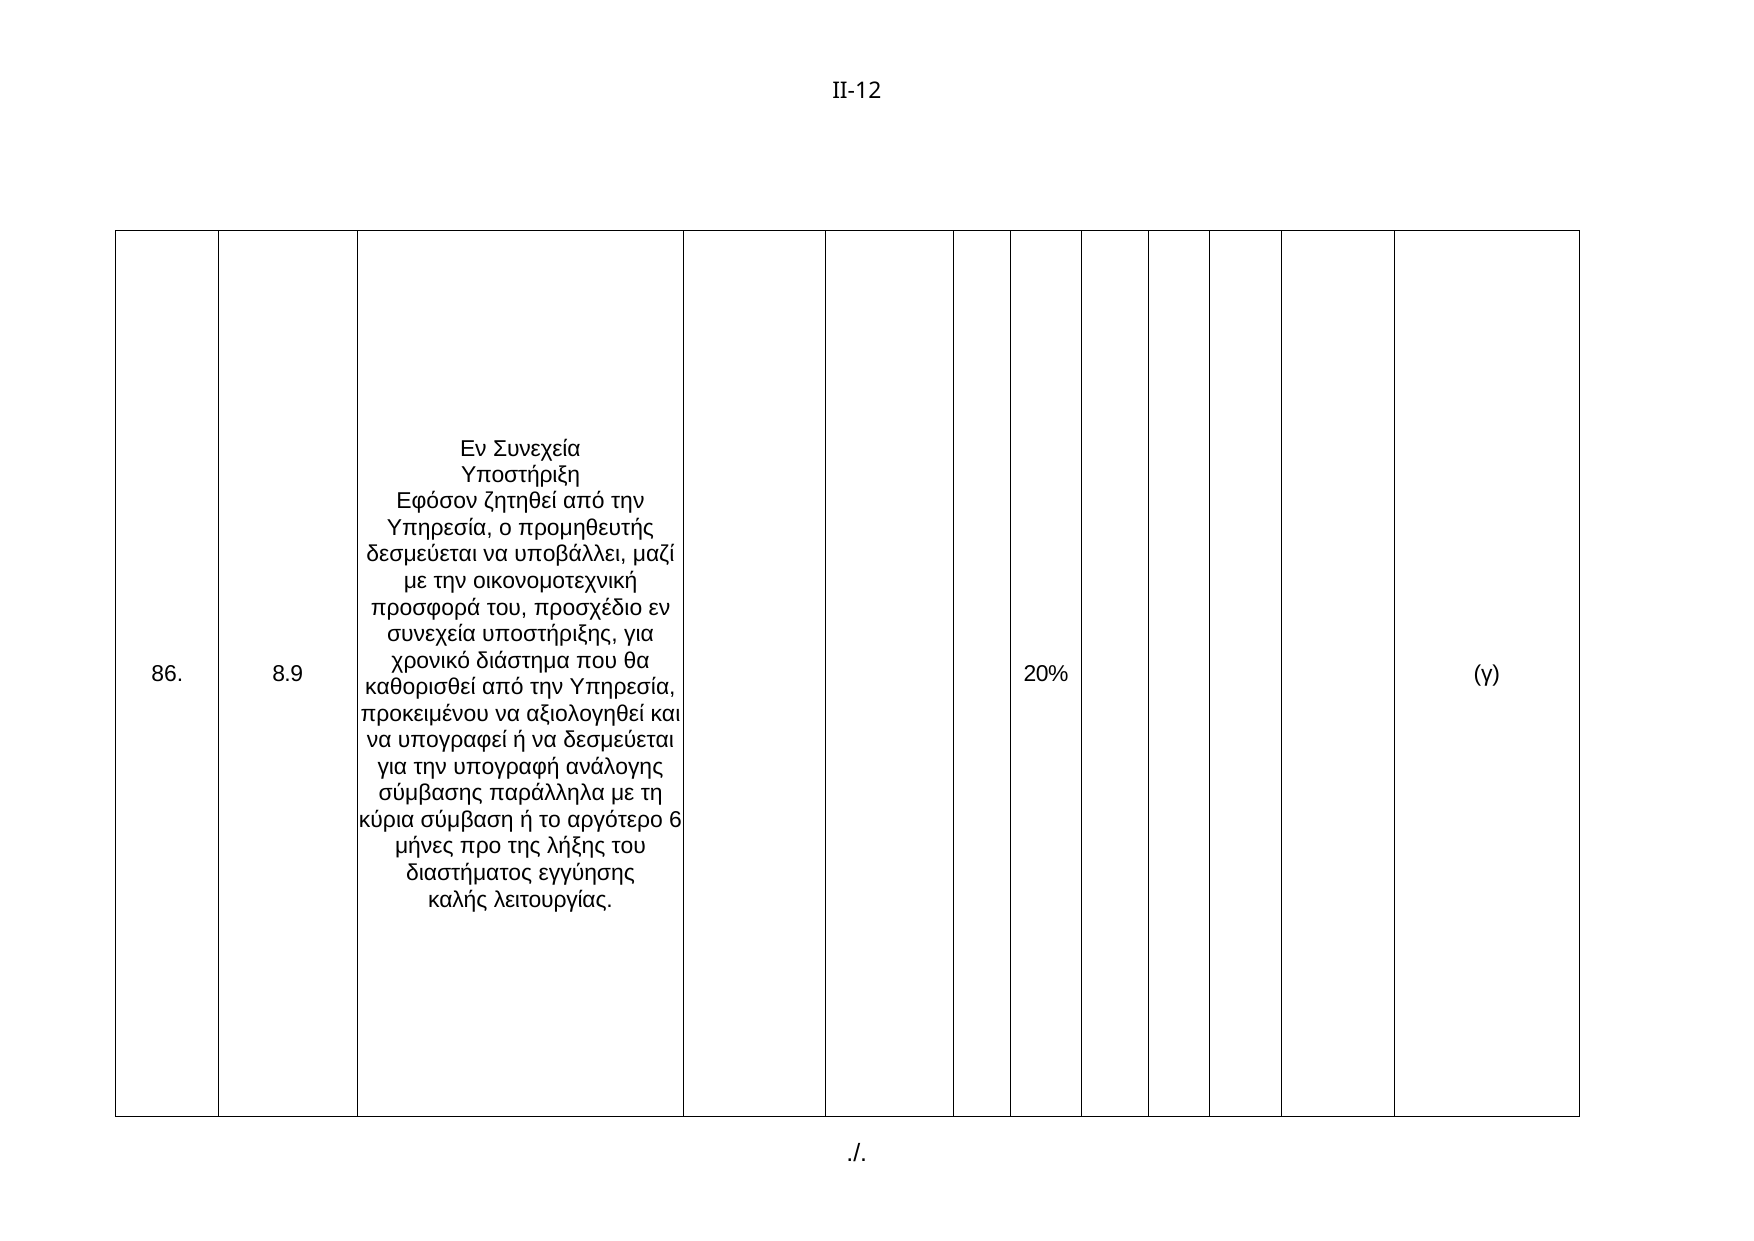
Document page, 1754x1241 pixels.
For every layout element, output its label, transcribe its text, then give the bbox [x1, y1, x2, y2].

table_cell [826, 231, 953, 1116]
table_cell 86. [116, 231, 218, 1116]
table_cell [1210, 231, 1281, 1116]
table_cell [954, 231, 1010, 1116]
table_cell 8.9 [219, 231, 357, 1116]
table_cell [1082, 231, 1148, 1116]
table_cell [1149, 231, 1209, 1116]
table_cell [1282, 231, 1394, 1116]
table_cell Εν Συνεχεία Υποστήριξη Εφόσον ζητηθεί από την Υπηρεσία, ο προμηθευτής δεσμεύεται να υποβάλλει, μαζί με την οικονομοτεχνική προσφορά του, προσχέδιο εν συνεχεία υποστήριξης, για χρονικό διάστημα που θα καθορισθεί από την Υπηρεσία, προκειμένου να αξιολογηθεί και να υπογραφεί ή να δεσμεύεται για την υπογραφή ανάλογης σύμβασης παράλληλα με τη κύρια σύμβαση ή το αργότερο 6 μήνες προ της λήξης του διαστήματος εγγύησης καλής λειτουργίας. [358, 231, 683, 1116]
table_cell (γ) [1395, 231, 1579, 1116]
table_cell 20% [1011, 231, 1081, 1116]
table_cell [684, 231, 825, 1116]
